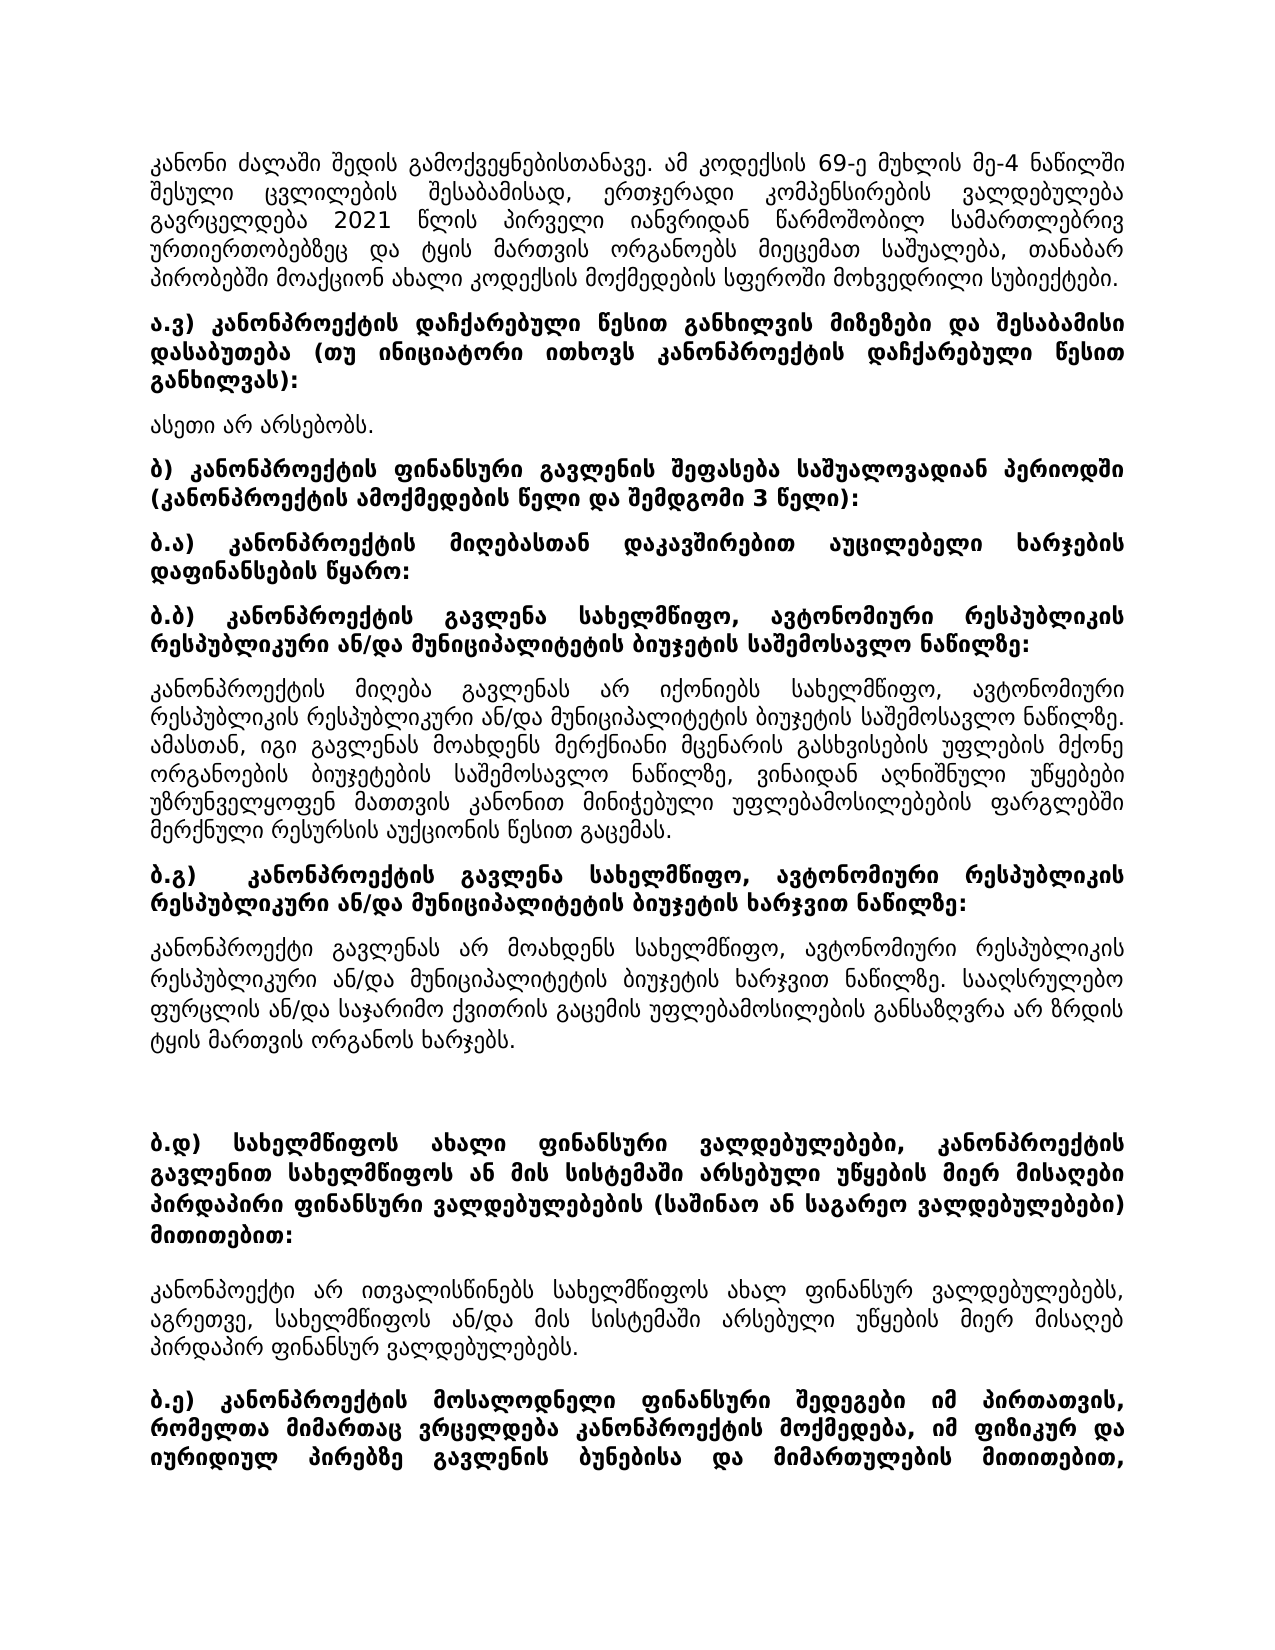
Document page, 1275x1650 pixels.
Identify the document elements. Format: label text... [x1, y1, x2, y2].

text ბ.ა) კანონპროექტის მიღებასთან დაკავშირებით აუცილებელი ხარჯების დაფინანსების წყარო: [150, 530, 1125, 585]
text ბ.დ) სახელმწიფოს ახალი ფინანსური ვალდებულებები, კანონპროექტის გავლენით სახელმწიფოს ან მის სისტემაში არსებული უწყების მიერ მისაღები პირდაპირი ფინანსური ვალდებულებების (საშინაო ან საგარეო ვალდებულებები) მითითებით: [150, 1130, 1125, 1248]
text ასეთი არ არსებობს. [150, 412, 1125, 438]
text ბ) კანონპროექტის ფინანსური გავლენის შეფასება საშუალოვადიან პერიოდში (კანონპროექტის ამოქმედების წელი და შემდგომი 3 წელი): [150, 457, 1125, 512]
text კანონპროექტის მიღება გავლენას არ იქონიებს სახელმწიფო, ავტონომიური რესპუბლიკის რესპუბლიკური ან/და მუნიციპალიტეტის ბიუჯეტის საშემოსავლო ნაწილზე. ამასთან, იგი გავლენას მოახდენს მერქნიანი მცენარის გასხვისების უფლების მქონე ორგანოების ბიუჯეტების საშემოსავლო ნაწილზე, ვინაიდან აღნიშნული უწყებები უზრუნველყოფენ მათთვის კანონით მინიჭებული უფლებამოსილებების ფარგლებში მერქნული რესურსის აუქციონის წესით გაცემას. [150, 676, 1125, 844]
text ბ.ბ) კანონპროექტის გავლენა სახელმწიფო, ავტონომიური რესპუბლიკის რესპუბლიკური ან/და მუნიციპალიტეტის ბიუჯეტის საშემოსავლო ნაწილზე: [150, 603, 1125, 658]
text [150, 1387, 1125, 1470]
text კანონი ძალაში შედის გამოქვეყნებისთანავე. ამ კოდექსის 69-ე მუხლის მე-4 ნაწილში შესული ცვლილების შესაბამისად, ერთჯერადი კომპენსირების ვალდებულება გავრცელდება 2021 წლის პირველი იანვრიდან წარმოშობილ სამართლებრივ ურთიერთობებზეც და ტყის მართვის ორგანოებს მიეცემათ საშუალება, თანაბარ პირობებში მოაქციონ ახალი კოდექსის მოქმედების სფეროში მოხვედრილი სუბიექტები. [150, 150, 1125, 292]
text ა.ვ) კანონპროექტის დაჩქარებული წესით განხილვის მიზეზები და შესაბამისი დასაბუთება (თუ ინიციატორი ითხოვს კანონპროექტის დაჩქარებული წესით განხილვას): [150, 310, 1125, 393]
text კანონპოექტი არ ითვალისწინებს სახელმწიფოს ახალ ფინანსურ ვალდებულებებს, აგრეთვე, სახელმწიფოს ან/და მის სისტემაში არსებული უწყების მიერ მისაღებ პირდაპირ ფინანსურ ვალდებულებებს. [150, 1277, 1125, 1361]
text კანონპროექტი გავლენას არ მოახდენს სახელმწიფო, ავტონომიური რესპუბლიკის რესპუბლიკური ან/და მუნიციპალიტეტის ბიუჯეტის ხარჯვით ნაწილზე. სააღსრულებო ფურცლის ან/და საჯარიმო ქვითრის გაცემის უფლებამოსილების განსაზღვრა არ ზრდის ტყის მართვის ორგანოს ხარჯებს. [150, 935, 1125, 1054]
text ბ.გ) კანონპროექტის გავლენა სახელმწიფო, ავტონომიური რესპუბლიკის რესპუბლიკური ან/და მუნიციპალიტეტის ბიუჯეტის ხარჯვით ნაწილზე: [150, 862, 1125, 917]
